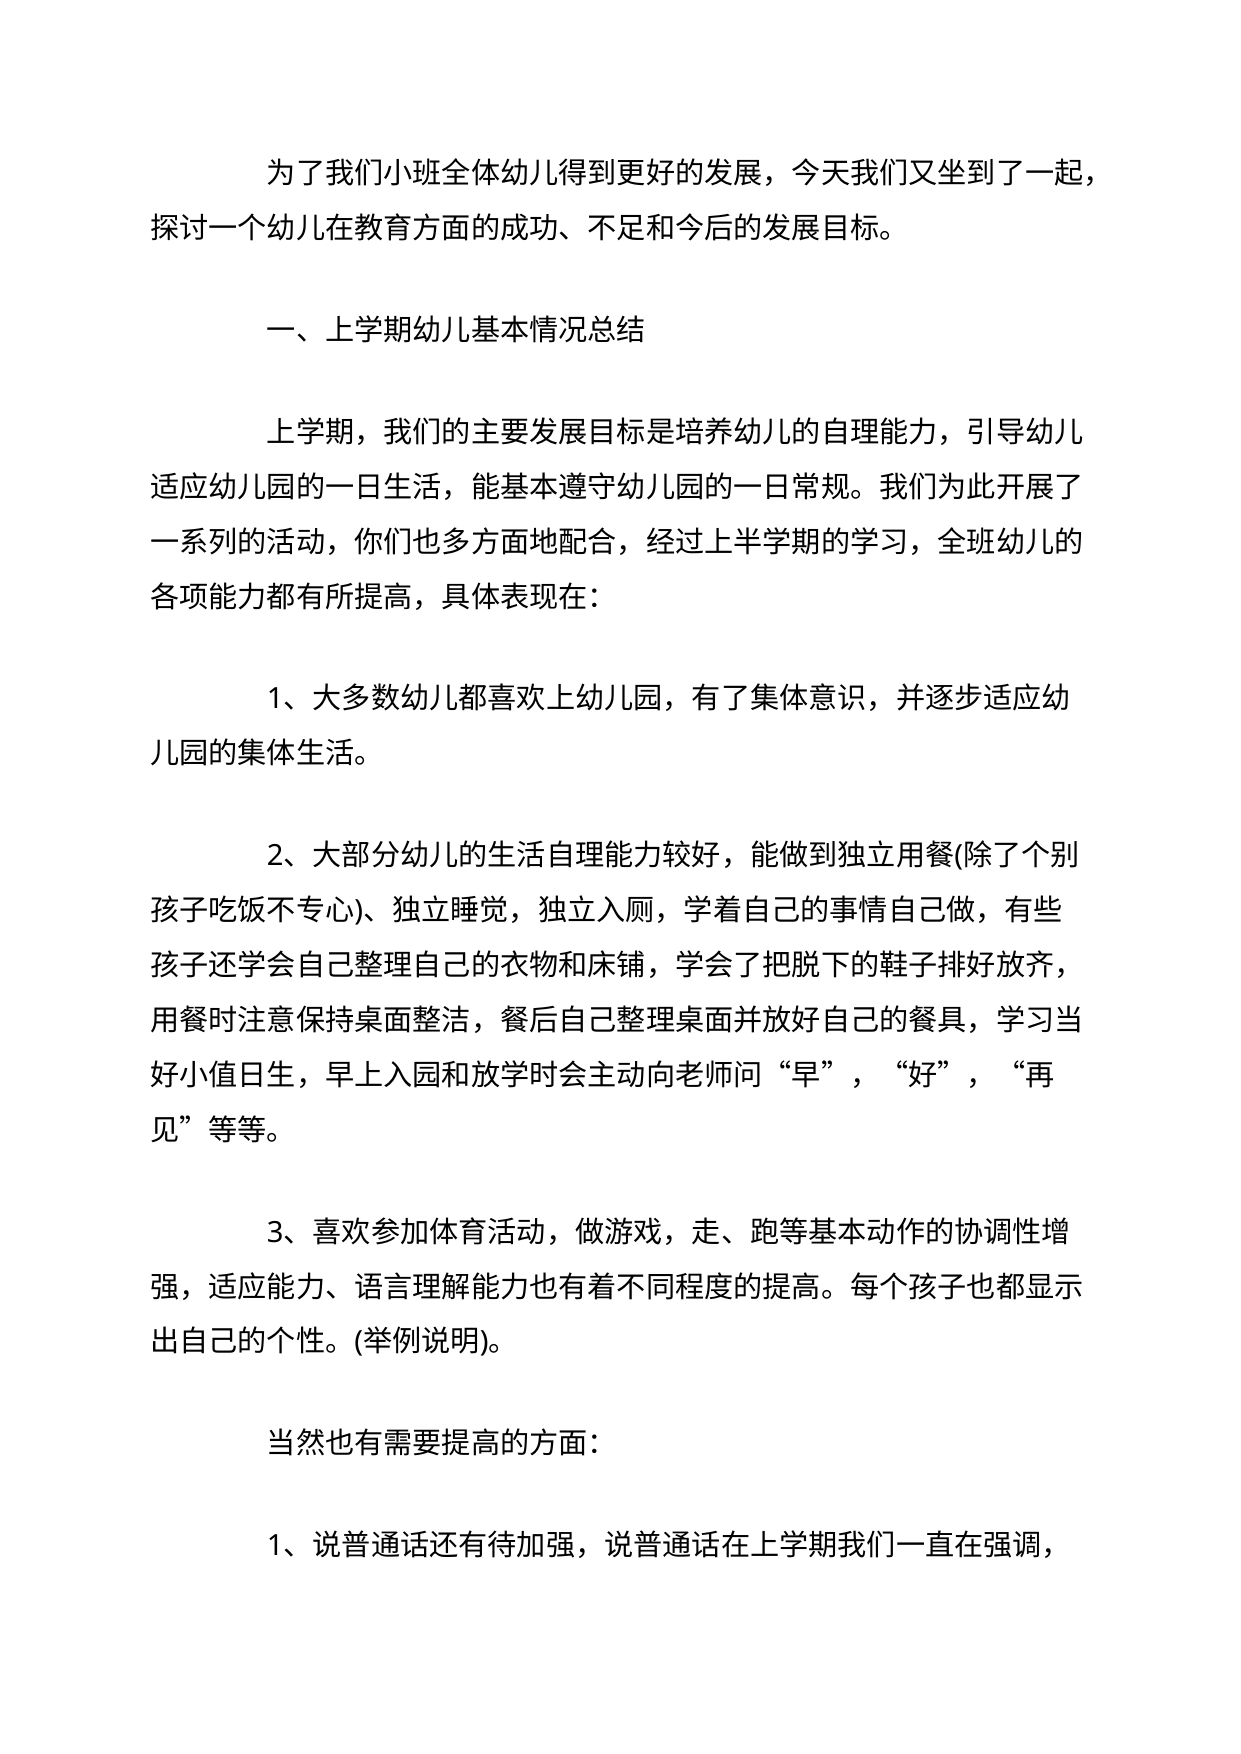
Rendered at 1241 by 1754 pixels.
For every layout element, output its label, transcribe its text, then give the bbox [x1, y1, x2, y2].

text 3、喜欢参加体育活动，做游戏，走、跑等基本动作的协调性增强，适应能力、语言理解能力也有着不同程度的提高。每个孩子也都显示出自己的个性。(举例说明)。 [150, 1208, 1090, 1360]
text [150, 1522, 1090, 1564]
text 一、上学期幼儿基本情况总结 [150, 307, 1090, 349]
text 为了我们小班全体幼儿得到更好的发展，今天我们又坐到了一起，探讨一个幼儿在教育方面的成功、不足和今后的发展目标。 [150, 150, 1090, 247]
text 上学期，我们的主要发展目标是培养幼儿的自理能力，引导幼儿适应幼儿园的一日生活，能基本遵守幼儿园的一日常规。我们为此开展了一系列的活动，你们也多方面地配合，经过上半学期的学习，全班幼儿的各项能力都有所提高，具体表现在： [150, 408, 1090, 615]
text 当然也有需要提高的方面： [150, 1420, 1090, 1462]
text 2、大部分幼儿的生活自理能力较好，能做到独立用餐(除了个别孩子吃饭不专心)、独立睡觉，独立入厕，学着自己的事情自己做，有些孩子还学会自己整理自己的衣物和床铺，学会了把脱下的鞋子排好放齐，用餐时注意保持桌面整洁，餐后自己整理桌面并放好自己的餐具，学习当好小值日生，早上入园和放学时会主动向老师问“早”，“好”，“再见”等等。 [150, 832, 1090, 1149]
text 1、大多数幼儿都喜欢上幼儿园，有了集体意识，并逐步适应幼儿园的集体生活。 [150, 675, 1090, 772]
